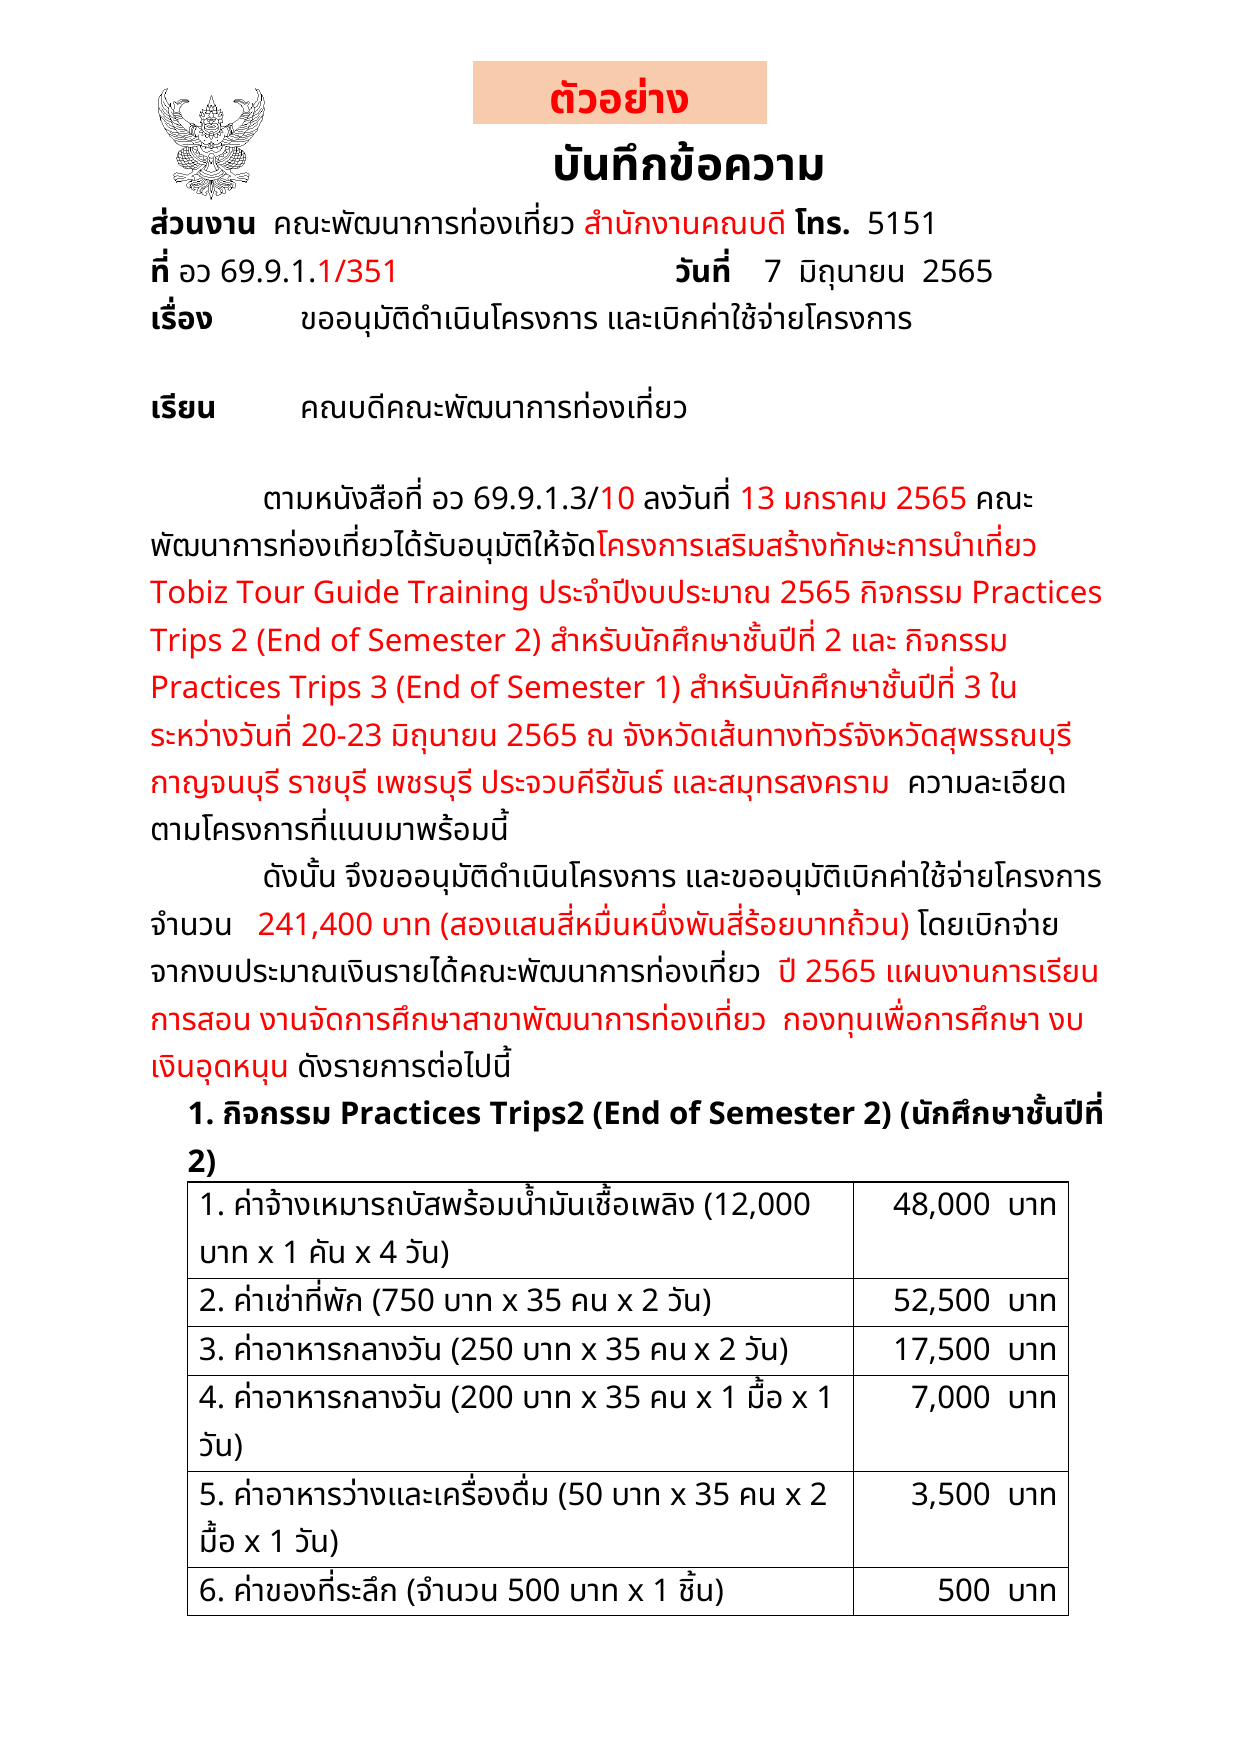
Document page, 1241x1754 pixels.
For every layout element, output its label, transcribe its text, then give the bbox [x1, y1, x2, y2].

table_cell 5. ค่าอาหารว่างและเครื่องดื่ม (50 บาท x 35 คน x 2 มื้อ x 1 วัน) [188, 1472, 853, 1567]
text 1. กิจกรรม Practices Trips2 (End of Semester 2) (นักศึกษาชั้นปีที่ 2) [187, 1091, 1106, 1181]
table_cell 52,500 บาท [854, 1279, 1068, 1326]
text ตามหนังสือที่ อว 69.9.1.3/10 ลงวันที่ 13 มกราคม 2565 คณะพัฒนาการท่องเที่ยวได้รับอนุมัติให้จัดโครงการเสริมสร้างทักษะการนำเที่ยว Tobiz Tour Guide Training ประจำปีงบประมาณ 2565 กิจกรรม Practices Trips 2 (End of Semester 2) สำหรับนักศึกษาชั้นปีที่ 2 และ กิจกรรม Practices Trips 3 (End of Semester 1) สำหรับนักศึกษาชั้นปีที่ 3 ในระหว่างวันที่ 20-23 มิถุนายน 2565 ณ จังหวัดเส้นทางทัวร์จังหวัดสุพรรณบุรี กาญจนบุรี ราชบุรี เพชรบุรี ประจวบคีรีขันธ์ และสมุทรสงคราม ความละเอียดตามโครงการที่แนบมาพร้อมนี้ [150, 476, 1106, 855]
table_cell 4. ค่าอาหารกลางวัน (200 บาท x 35 คน x 1 มื้อ x 1 วัน) [188, 1376, 853, 1471]
picture [150, 87, 272, 200]
table_cell 500 บาท [854, 1568, 1068, 1615]
table_cell 7,000 บาท [854, 1376, 1068, 1471]
table_header 48,000 บาท [854, 1183, 1068, 1277]
text บันทึกข้อความ [150, 132, 1106, 201]
table_cell 6. ค่าของที่ระลึก (จำนวน 500 บาท x 1 ชิ้น) [188, 1568, 853, 1615]
table_cell 3,500 บาท [854, 1472, 1068, 1567]
table_cell 2. ค่าเช่าที่พัก (750 บาท x 35 คน x 2 วัน) [188, 1279, 853, 1326]
table_cell 3. ค่าอาหารกลางวัน (250 บาท x 35 คนx 2 วัน) [188, 1327, 853, 1374]
text เรื่อง ขออนุมัติดำเนินโครงการ และเบิกค่าใช้จ่ายโครงการ [150, 296, 1106, 343]
text เรียน คณบดีคณะพัฒนาการท่องเที่ยว [150, 386, 1106, 433]
text ที่ อว 69.9.1.1/351 วันที่ 7 มิถุนายน 2565 [150, 248, 1106, 296]
table_cell 17,500 บาท [854, 1327, 1068, 1374]
text ส่วนงาน คณะพัฒนาการท่องเที่ยว สำนักงานคณบดี โทร. 5151 [150, 201, 1106, 248]
text ดังนั้น จึงขออนุมัติดำเนินโครงการ และขออนุมัติเบิกค่าใช้จ่ายโครงการจำนวน 241,400 บาท (สองแสนสี่หมื่นหนึ่งพันสี่ร้อยบาทถ้วน) โดยเบิกจ่ายจากงบประมาณเงินรายได้คณะพัฒนาการท่องเที่ยว ปี 2565 แผนงานการเรียนการสอน งานจัดการศึกษาสาขาพัฒนาการท่องเที่ยว กองทุนเพื่อการศึกษา งบเงินอุดหนุน ดังรายการต่อไปนี้ [150, 855, 1106, 1091]
table_header 1. ค่าจ้างเหมารถบัสพร้อมน้ำมันเชื้อเพลิง (12,000 บาท x 1 คัน x 4 วัน) [188, 1183, 853, 1277]
